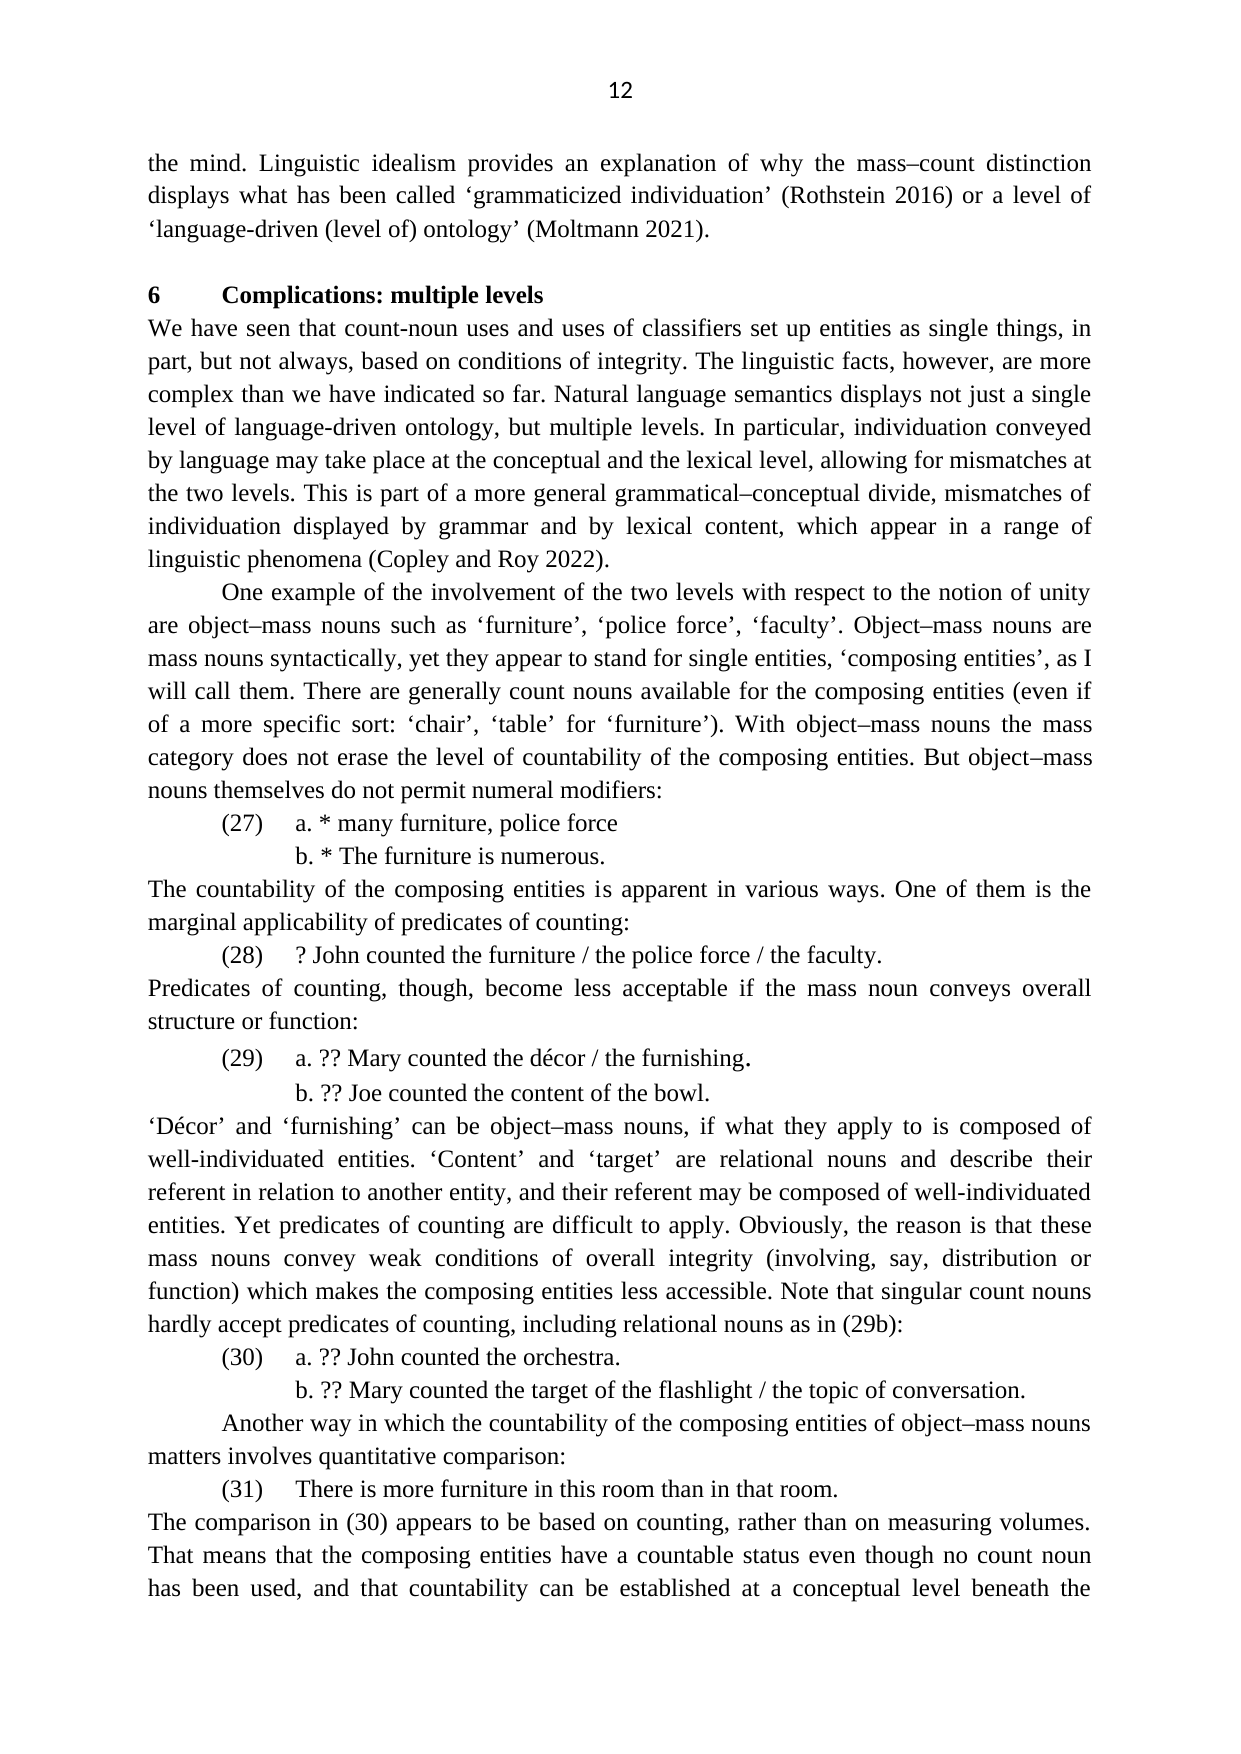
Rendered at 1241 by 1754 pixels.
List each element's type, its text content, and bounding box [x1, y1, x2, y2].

text ‘Décor’ and ‘furnishing’ can be object–mass nouns, if what they apply to is composed of well-individuated entities. ‘Content’ and ‘target’ are relational nouns and describe their referent in relation to another entity, and their referent may be composed of well-individuated entities. Yet predicates of counting are difficult to apply. Obviously, the reason is that these mass nouns convey weak conditions of overall integrity (involving, say, distribution or function) which makes the composing entities less accessible. Note that singular count nouns hardly accept predicates of counting, including relational nouns as in (29b): [148, 1111, 1093, 1338]
text One example of the involvement of the two levels with respect to the notion of unity are object–mass nouns such as ‘furniture’, ‘police force’, ‘faculty’. Object–mass nouns are mass nouns syntactically, yet they appear to stand for single entities, ‘composing entities’, as I will call them. There are generally count nouns available for the composing entities (even if of a more specific sort: ‘chair’, ‘table’ for ‘furniture’). With object–mass nouns the mass category does not erase the level of countability of the composing entities. But object–mass nouns themselves do not permit numeral modifiers: [148, 577, 1093, 804]
text b. * The furniture is numerous. [148, 841, 1093, 870]
text (29) a. ?? Mary counted the décor / the furnishing. [148, 1039, 1093, 1073]
text (30) a. ?? John counted the orchestra. [148, 1342, 1093, 1371]
text (27) a. * many furniture, police force [148, 808, 1093, 837]
text (31) There is more furniture in this room than in that room. [148, 1474, 1093, 1503]
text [148, 148, 1093, 242]
text b. ?? Mary counted the target of the flashlight / the topic of conversation. [148, 1375, 1093, 1404]
text 6 Complications: multiple levels [148, 280, 1093, 308]
text The countability of the composing entities is apparent in various ways. One of them is the marginal applicability of predicates of counting: [148, 874, 1093, 936]
text (28) ? John counted the furniture / the police force / the faculty. [148, 940, 1093, 969]
text Predicates of counting, though, become less acceptable if the mass noun conveys overall structure or function: [148, 973, 1093, 1035]
text Another way in which the countability of the composing entities of object–mass nouns matters involves quantitative comparison: [148, 1408, 1093, 1470]
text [148, 1507, 1093, 1602]
text We have seen that count-noun uses and uses of classifiers set up entities as single things, in part, but not always, based on conditions of integrity. The linguistic facts, however, are more complex than we have indicated so far. Natural language semantics displays not just a single level of language-driven ontology, but multiple levels. In particular, individuation conveyed by language may take place at the conceptual and the lexical level, allowing for mismatches at the two levels. This is part of a more general grammatical–conceptual divide, mismatches of individuation displayed by grammar and by lexical content, which appear in a range of linguistic phenomena (Copley and Roy 2022). [148, 313, 1093, 573]
text b. ?? Joe counted the content of the bowl. [148, 1078, 1093, 1106]
